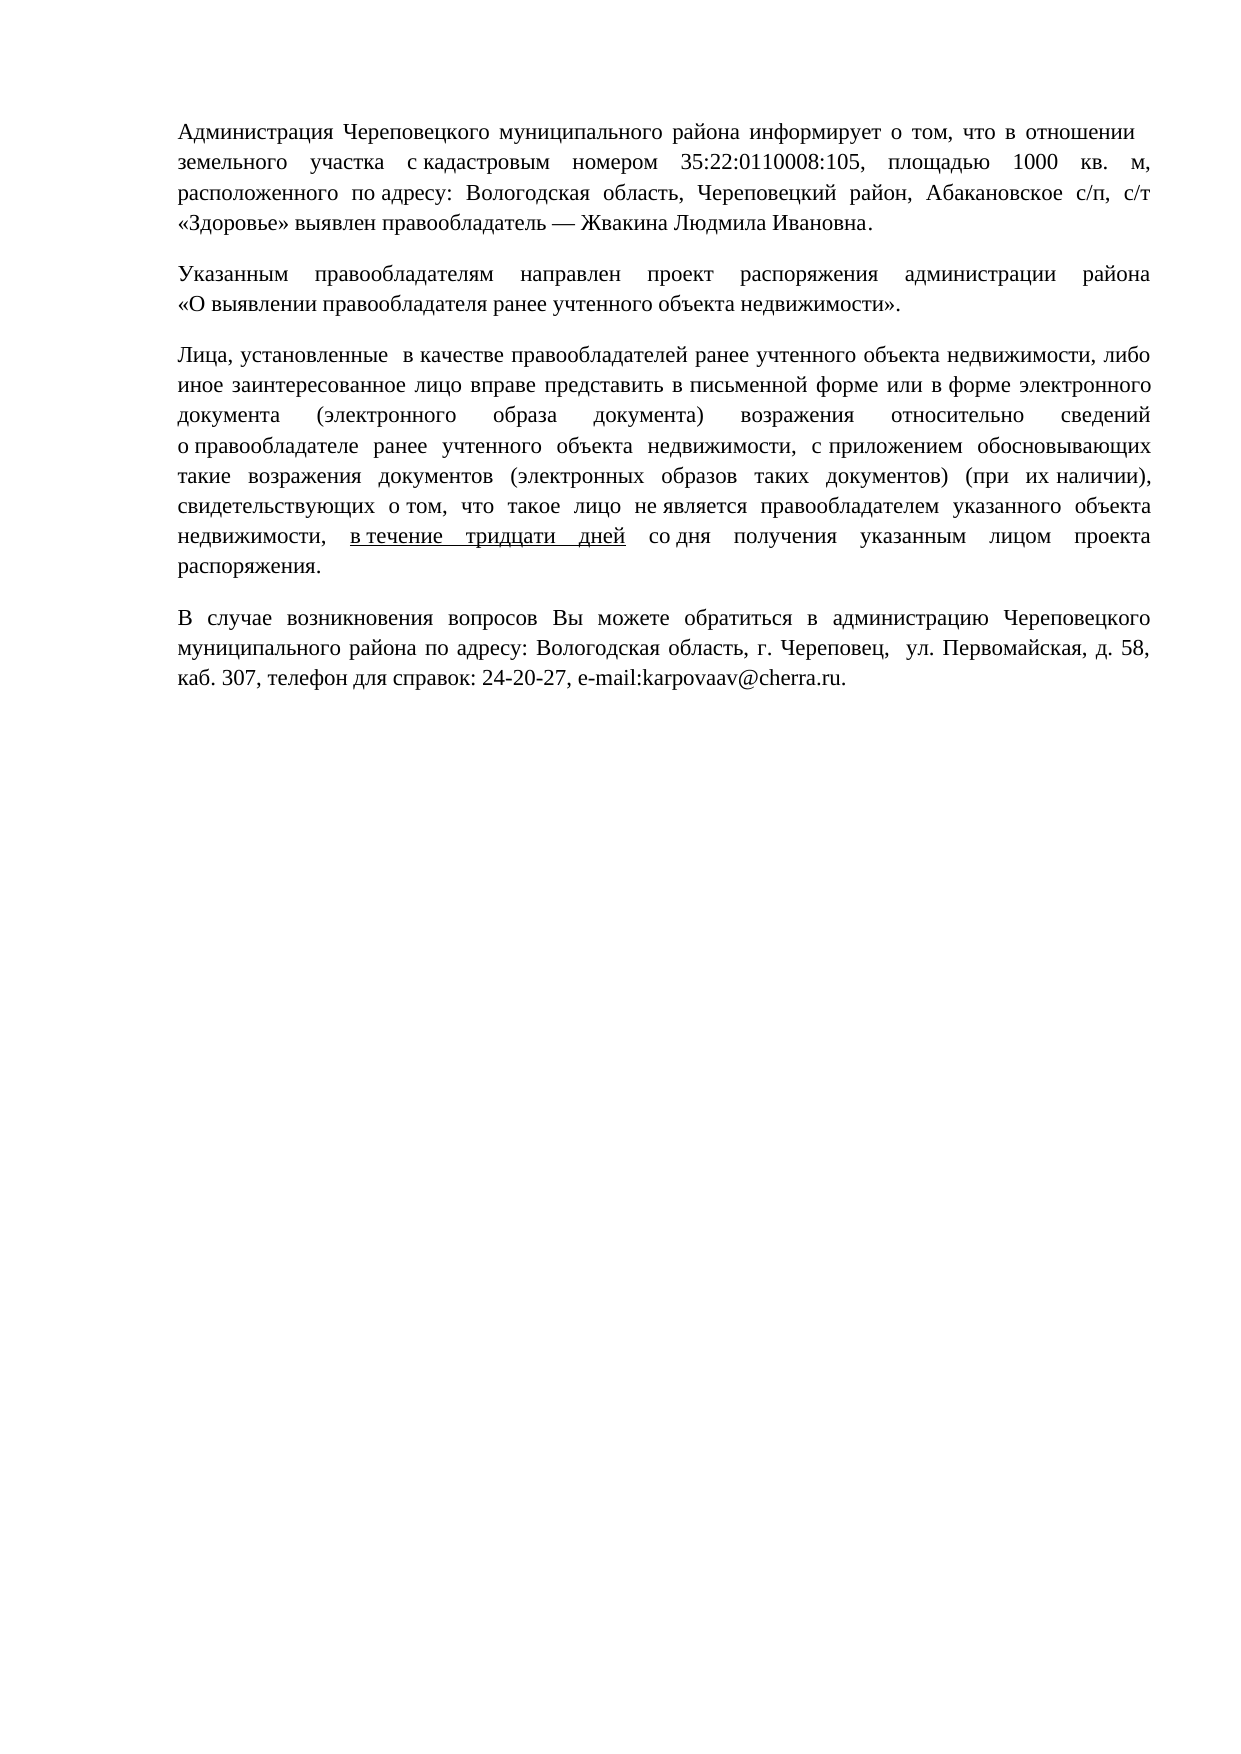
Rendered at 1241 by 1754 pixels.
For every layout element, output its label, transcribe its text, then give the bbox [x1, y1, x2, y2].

text Указанным правообладателям направлен проект распоряжения администрации района «О выявлении правообладателя ранее учтенного объекта недвижимости». [177, 260, 1152, 316]
text Администрация Череповецкого муниципального района информирует о том, что в отношении земельного участка с кадастровым номером 35:22:0110008:105, площадью 1000 кв. м, расположенного по адресу: Вологодская область, Череповецкий район, Абакановское с/п, с/т «Здоровье» выявлен правообладатель — Жвакина Людмила Ивановна. [177, 118, 1152, 235]
text В случае возникновения вопросов Вы можете обратиться в администрацию Череповецкого муниципального района по адресу: Вологодская область, г. Череповец, ул. Первомайская, д. 58, каб. 307, телефон для справок: 24-20-27, e-mail:karpovaav@cherra.ru. [177, 603, 1152, 690]
text Лица, установленные в качестве правообладателей ранее учтенного объекта недвижимости, либо иное заинтересованное лицо вправе представить в письменной форме или в форме электронного документа (электронного образа документа) возражения относительно сведений о правообладателе ранее учтенного объекта недвижимости, с приложением обосновывающих такие возражения документов (электронных образов таких документов) (при их наличии), свидетельствующих о том, что такое лицо не является правообладателем указанного объекта недвижимости, в течение тридцати дней со дня получения указанным лицом проекта распоряжения. [177, 341, 1152, 579]
